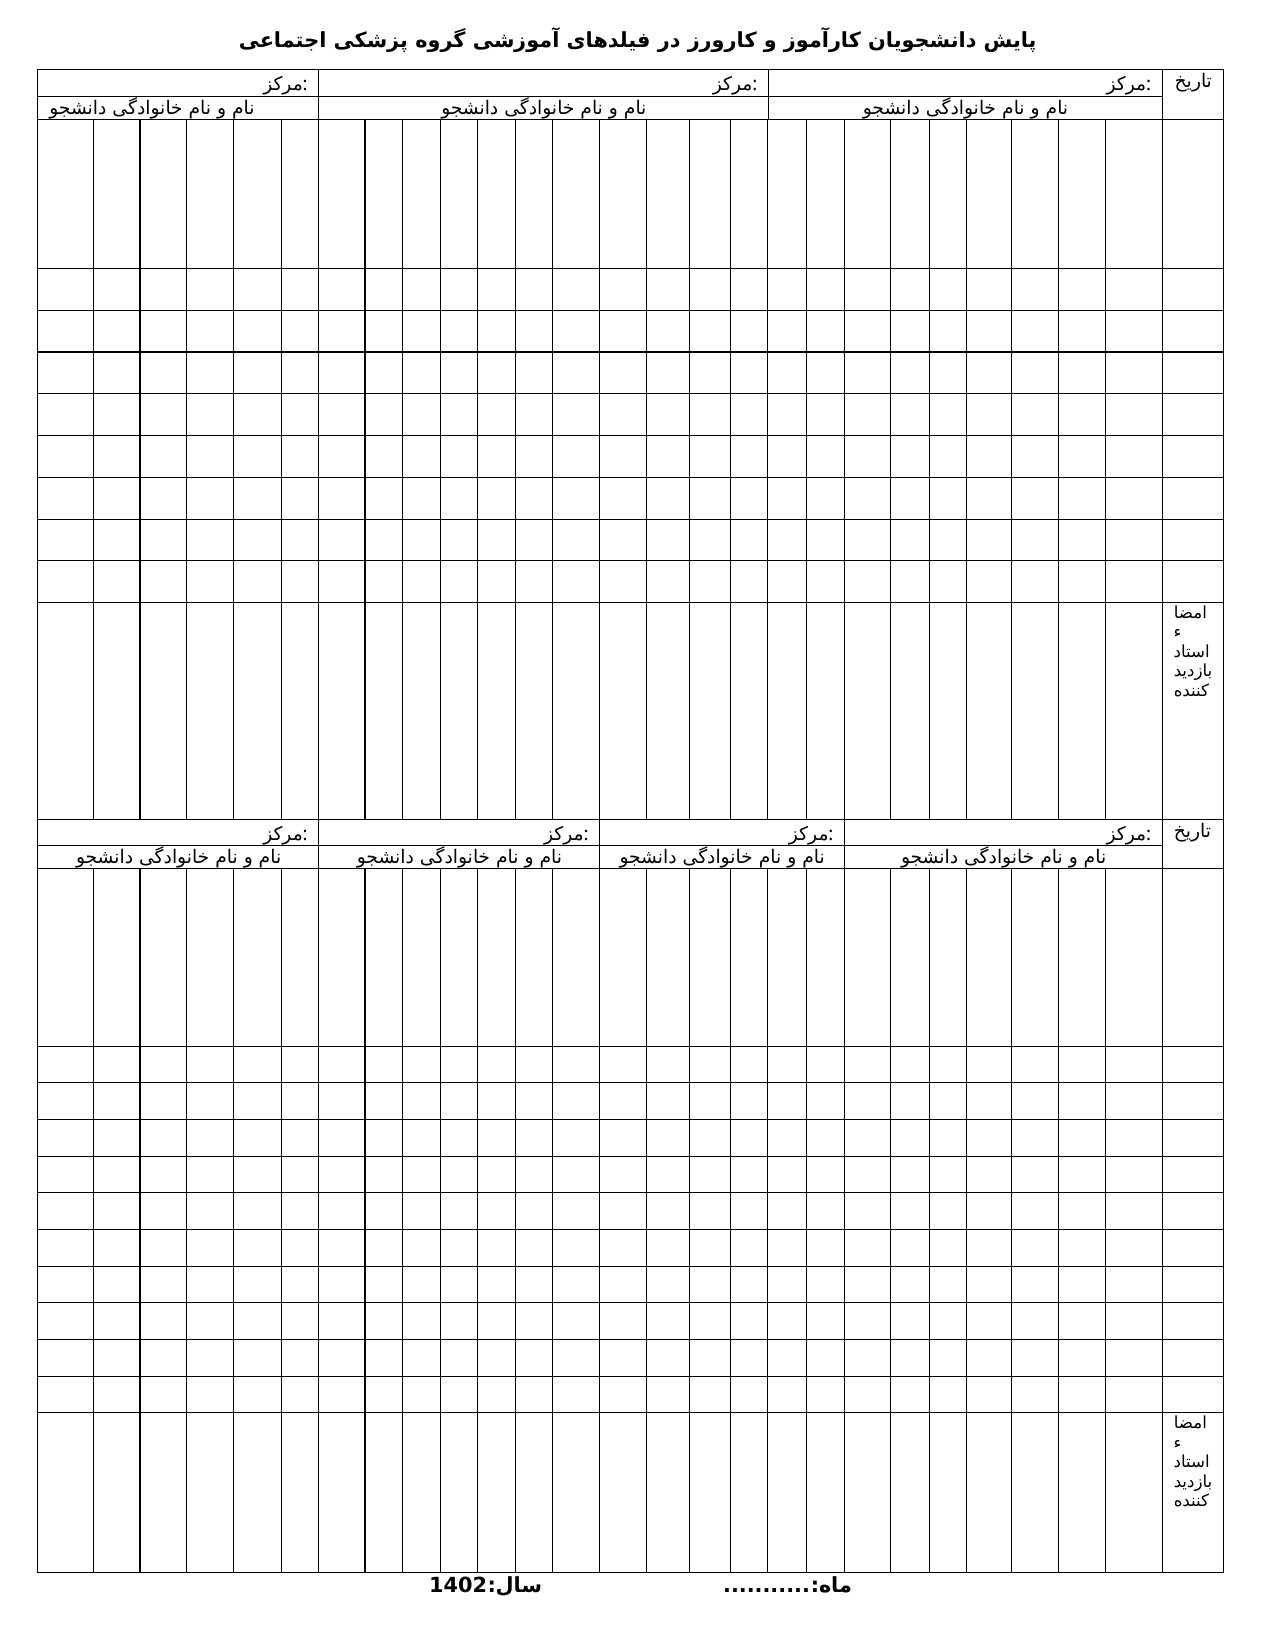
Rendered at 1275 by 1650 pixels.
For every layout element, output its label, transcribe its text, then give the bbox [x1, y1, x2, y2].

table_cell [845, 353, 890, 393]
table_cell [647, 436, 689, 477]
table_cell [768, 869, 806, 1046]
table_cell [600, 1157, 646, 1192]
table_cell [731, 603, 767, 819]
table_cell [807, 1303, 844, 1339]
table_cell [930, 394, 966, 435]
table_cell [1163, 1157, 1223, 1192]
table_cell [141, 561, 186, 602]
table_cell مرکز: [845, 820, 1162, 845]
table_cell [403, 1230, 440, 1266]
table_cell [768, 269, 806, 309]
table_cell [187, 1413, 233, 1572]
table_cell [441, 353, 477, 393]
table_cell [553, 1157, 599, 1192]
table_cell [967, 311, 1011, 351]
table_cell [1106, 311, 1162, 351]
table_cell [807, 1047, 844, 1082]
table_cell [1012, 1413, 1058, 1572]
table_cell [38, 1157, 93, 1192]
table_cell [600, 353, 646, 393]
table_cell [768, 1303, 806, 1339]
table_cell [891, 520, 929, 560]
table_cell [967, 120, 1011, 268]
table_cell [891, 1157, 929, 1192]
table_cell [690, 311, 730, 351]
table_cell [690, 603, 730, 819]
table_cell [967, 561, 1011, 602]
table_cell [366, 1267, 402, 1302]
table_cell [807, 269, 844, 309]
table_cell [553, 561, 599, 602]
table_cell [845, 269, 890, 309]
table_cell [647, 1120, 689, 1156]
table_cell [1059, 311, 1105, 351]
table_cell [930, 561, 966, 602]
table_cell [768, 1267, 806, 1302]
table_cell [600, 436, 646, 477]
table_cell [930, 1267, 966, 1302]
table_cell [141, 436, 186, 477]
table_cell [234, 269, 281, 309]
table_cell [731, 394, 767, 435]
table_cell [366, 1083, 402, 1119]
table_cell [1163, 1083, 1223, 1119]
table_cell [478, 1303, 515, 1339]
table_cell [731, 1120, 767, 1156]
table_cell [516, 478, 552, 518]
table_cell نام و نام خانوادگی دانشجو [319, 846, 599, 868]
table_cell [553, 1340, 599, 1376]
table_cell [366, 520, 402, 560]
table_cell [807, 1377, 844, 1412]
table_cell [1012, 1230, 1058, 1266]
table_cell [366, 603, 402, 819]
table_cell [319, 478, 364, 518]
table_cell [234, 603, 281, 819]
table_cell [807, 561, 844, 602]
table_cell [478, 478, 515, 518]
table_cell [516, 1193, 552, 1229]
table_cell [690, 1303, 730, 1339]
table_cell [647, 1303, 689, 1339]
table_cell [319, 311, 364, 351]
table_cell [930, 1193, 966, 1229]
table_cell [234, 120, 281, 268]
table_cell [282, 1303, 318, 1339]
table_cell [319, 353, 364, 393]
table_cell [234, 1340, 281, 1376]
table_cell [1163, 520, 1223, 560]
table_cell [768, 520, 806, 560]
table_cell [690, 478, 730, 518]
table_cell [282, 1230, 318, 1266]
table_cell [319, 269, 364, 309]
table_cell [690, 269, 730, 309]
table_cell [141, 603, 186, 819]
table_cell [845, 1047, 890, 1082]
table_cell [187, 1340, 233, 1376]
table_cell [516, 394, 552, 435]
table_cell [600, 520, 646, 560]
table_cell [647, 311, 689, 351]
table_cell نام و نام خانوادگی دانشجو [769, 97, 1162, 118]
table_cell [1106, 353, 1162, 393]
table_cell [516, 1230, 552, 1266]
table_cell [930, 1083, 966, 1119]
table_cell [366, 120, 402, 268]
table_cell [1059, 561, 1105, 602]
table_cell [768, 1047, 806, 1082]
table_cell [478, 1083, 515, 1119]
table_cell [94, 269, 139, 309]
table_header مرکز: [38, 70, 318, 96]
table_cell [403, 120, 440, 268]
table_cell [516, 1157, 552, 1192]
table_cell [94, 1413, 139, 1572]
table_cell [845, 1230, 890, 1266]
table_cell [1163, 869, 1223, 1046]
table_cell [38, 520, 93, 560]
table_cell [768, 353, 806, 393]
table_cell [282, 561, 318, 602]
table_cell [441, 1157, 477, 1192]
table_cell [1106, 1377, 1162, 1412]
table_cell [234, 1230, 281, 1266]
table_cell [690, 1120, 730, 1156]
table_cell [441, 603, 477, 819]
table_cell [94, 603, 139, 819]
table_cell [1059, 1083, 1105, 1119]
table_cell [1163, 353, 1223, 393]
table_cell [1059, 1303, 1105, 1339]
table_cell [187, 120, 233, 268]
table_cell [768, 478, 806, 518]
table_cell [845, 1157, 890, 1192]
table_cell [600, 561, 646, 602]
table_cell [930, 1047, 966, 1082]
table_cell [731, 269, 767, 309]
table_cell [403, 394, 440, 435]
table_cell [403, 1047, 440, 1082]
table_cell [731, 1340, 767, 1376]
table_cell [38, 1340, 93, 1376]
table_cell [516, 1047, 552, 1082]
table_cell [845, 1377, 890, 1412]
table_cell [403, 1377, 440, 1412]
table_cell [768, 603, 806, 819]
table_cell [690, 1267, 730, 1302]
table_cell [1106, 520, 1162, 560]
table_cell [441, 394, 477, 435]
table_cell [690, 353, 730, 393]
table_cell [403, 1193, 440, 1229]
table_cell [553, 1193, 599, 1229]
table_cell [1106, 1120, 1162, 1156]
table_cell [967, 1157, 1011, 1192]
table_cell [441, 520, 477, 560]
table_cell [187, 478, 233, 518]
table_cell [845, 1340, 890, 1376]
table_cell [891, 603, 929, 819]
table_cell [891, 120, 929, 268]
table_cell [845, 478, 890, 518]
table_cell [234, 1377, 281, 1412]
table_cell [319, 1193, 364, 1229]
table_cell [1059, 269, 1105, 309]
table_cell [600, 120, 646, 268]
table_cell نام و نام خانوادگی دانشجو [38, 846, 318, 868]
table_cell [600, 1267, 646, 1302]
table_cell [441, 1303, 477, 1339]
table_cell [967, 520, 1011, 560]
table_cell [366, 394, 402, 435]
table_cell [441, 1377, 477, 1412]
table_cell [187, 603, 233, 819]
table_cell [731, 561, 767, 602]
table_cell [845, 1267, 890, 1302]
table_cell [234, 478, 281, 518]
table_cell مرکز: [600, 820, 844, 845]
table_cell [600, 1340, 646, 1376]
table_cell [403, 1083, 440, 1119]
table_cell [553, 1047, 599, 1082]
table_cell [553, 1230, 599, 1266]
table_cell [234, 1047, 281, 1082]
table_cell [600, 1413, 646, 1572]
table_cell [282, 1193, 318, 1229]
table_cell [403, 1303, 440, 1339]
table_cell [234, 869, 281, 1046]
table_cell [807, 1413, 844, 1572]
table_cell [1012, 1303, 1058, 1339]
table_cell [891, 436, 929, 477]
table_cell [441, 436, 477, 477]
table_cell [930, 269, 966, 309]
table_cell مرکز: [319, 820, 599, 845]
table_cell [141, 869, 186, 1046]
table_cell [967, 869, 1011, 1046]
table_cell [690, 1047, 730, 1082]
table_cell [768, 394, 806, 435]
table_cell [366, 436, 402, 477]
table_cell [94, 1230, 139, 1266]
table_cell [141, 1230, 186, 1266]
table_cell [282, 1267, 318, 1302]
table_cell [600, 869, 646, 1046]
table_cell [403, 1340, 440, 1376]
table_cell [187, 1083, 233, 1119]
table_cell [731, 1230, 767, 1266]
table_cell [187, 1267, 233, 1302]
table_cell [1059, 520, 1105, 560]
table_cell [647, 869, 689, 1046]
table_cell [403, 603, 440, 819]
table_cell [478, 1047, 515, 1082]
table_cell [441, 1193, 477, 1229]
table_cell [731, 1267, 767, 1302]
table_cell [94, 436, 139, 477]
table_cell [94, 1193, 139, 1229]
table_cell [553, 1120, 599, 1156]
text پایش دانشجویان کارآموز و کارورز در فیلدهای آموزشی گروه پزشکی اجتماعی [37, 28, 1237, 52]
table_cell [187, 1303, 233, 1339]
table_cell [516, 269, 552, 309]
table_cell [38, 603, 93, 819]
table_cell [1012, 394, 1058, 435]
table_cell [690, 1413, 730, 1572]
table_cell [807, 353, 844, 393]
table_cell [600, 1193, 646, 1229]
table_cell [1059, 478, 1105, 518]
table_cell [731, 436, 767, 477]
table_cell [891, 478, 929, 518]
table_cell [600, 1303, 646, 1339]
table_cell [967, 1340, 1011, 1376]
table_cell [141, 1340, 186, 1376]
table_cell [94, 1120, 139, 1156]
table_cell [1059, 1193, 1105, 1229]
table_cell [967, 269, 1011, 309]
table_cell [141, 1377, 186, 1412]
table_cell [141, 1267, 186, 1302]
table_cell [731, 1047, 767, 1082]
table_cell [282, 1047, 318, 1082]
table_cell [553, 436, 599, 477]
table_cell [1059, 869, 1105, 1046]
table_cell [845, 1120, 890, 1156]
table_cell [38, 869, 93, 1046]
table_cell [234, 1413, 281, 1572]
table_cell [282, 311, 318, 351]
table_cell [141, 269, 186, 309]
table_cell [807, 520, 844, 560]
table_cell [647, 269, 689, 309]
table_cell [845, 520, 890, 560]
table_cell [1106, 1230, 1162, 1266]
table_cell [891, 1120, 929, 1156]
table_cell [441, 311, 477, 351]
table_cell [234, 520, 281, 560]
table_cell [187, 1120, 233, 1156]
table_cell [94, 1047, 139, 1082]
table_cell [1059, 353, 1105, 393]
table_cell [690, 520, 730, 560]
table_cell [553, 394, 599, 435]
table_cell [516, 1120, 552, 1156]
table_cell [187, 353, 233, 393]
table_cell [282, 478, 318, 518]
table_cell [38, 1267, 93, 1302]
table_cell [234, 1303, 281, 1339]
table_cell [731, 478, 767, 518]
table_cell [807, 1083, 844, 1119]
table_cell [690, 436, 730, 477]
table_cell [967, 394, 1011, 435]
table_cell [690, 869, 730, 1046]
table_cell [930, 1303, 966, 1339]
table_cell [366, 269, 402, 309]
table_cell [731, 1157, 767, 1192]
table_cell [1012, 353, 1058, 393]
table_cell [1012, 1267, 1058, 1302]
table_cell [234, 436, 281, 477]
table_cell [731, 1303, 767, 1339]
table_cell [38, 353, 93, 393]
table_cell [768, 561, 806, 602]
table_cell [516, 1267, 552, 1302]
table_cell [366, 1120, 402, 1156]
table_cell [516, 1083, 552, 1119]
table_cell [930, 1157, 966, 1192]
table_cell [38, 120, 93, 268]
table_cell [38, 1413, 93, 1572]
table_cell [94, 520, 139, 560]
table_cell [768, 120, 806, 268]
table_cell [141, 1413, 186, 1572]
table_cell [891, 561, 929, 602]
table_cell [187, 561, 233, 602]
table_cell [38, 1193, 93, 1229]
table_cell [845, 436, 890, 477]
table_cell [366, 1303, 402, 1339]
table_cell [94, 869, 139, 1046]
table_cell [403, 869, 440, 1046]
table_cell [647, 1230, 689, 1266]
table_cell [1059, 120, 1105, 268]
table_cell [38, 436, 93, 477]
table_cell [234, 1267, 281, 1302]
table_cell [94, 1303, 139, 1339]
table_cell [845, 603, 890, 819]
table_cell [319, 1120, 364, 1156]
table_cell [647, 561, 689, 602]
table_cell [403, 520, 440, 560]
table_cell [1012, 120, 1058, 268]
table_cell [891, 869, 929, 1046]
table_cell [1059, 1413, 1105, 1572]
table_cell [647, 1413, 689, 1572]
table_cell [930, 520, 966, 560]
table_cell [647, 1083, 689, 1119]
table_cell [807, 1267, 844, 1302]
table_cell [1163, 1230, 1223, 1266]
table_cell [1163, 1303, 1223, 1339]
table_cell [282, 394, 318, 435]
table_cell [600, 1083, 646, 1119]
table_cell [807, 478, 844, 518]
table_cell [141, 1120, 186, 1156]
table_cell [600, 394, 646, 435]
table_cell [478, 1267, 515, 1302]
table_cell [94, 353, 139, 393]
table_cell [403, 269, 440, 309]
table_cell [141, 1157, 186, 1192]
table_cell [94, 1157, 139, 1192]
table_cell [1106, 1157, 1162, 1192]
table_cell [1163, 311, 1223, 351]
table_cell [187, 311, 233, 351]
table_cell [647, 1193, 689, 1229]
table_cell [282, 1083, 318, 1119]
table_cell [930, 1230, 966, 1266]
table_cell [403, 1267, 440, 1302]
table_cell [930, 1120, 966, 1156]
table_cell [141, 311, 186, 351]
table_cell [403, 353, 440, 393]
table_cell [319, 436, 364, 477]
table_cell [731, 520, 767, 560]
table_cell [94, 1267, 139, 1302]
table_cell [478, 561, 515, 602]
table_cell [94, 1340, 139, 1376]
table_cell [845, 561, 890, 602]
table_cell [690, 1340, 730, 1376]
table_cell [441, 1047, 477, 1082]
table_cell [647, 1340, 689, 1376]
table_cell [930, 436, 966, 477]
table_cell [967, 1377, 1011, 1412]
table_cell [1106, 603, 1162, 819]
table_cell [187, 1157, 233, 1192]
table_cell [1163, 1120, 1223, 1156]
table_cell [1012, 561, 1058, 602]
table_cell [891, 1340, 929, 1376]
table_cell [891, 1303, 929, 1339]
table_cell [600, 269, 646, 309]
table_cell [478, 869, 515, 1046]
table_cell [282, 1413, 318, 1572]
table_cell [647, 603, 689, 819]
table_cell [1106, 436, 1162, 477]
table_cell [553, 603, 599, 819]
table_cell [478, 1230, 515, 1266]
table_cell [768, 1230, 806, 1266]
table_cell [319, 1340, 364, 1376]
table_cell [282, 436, 318, 477]
table_cell [807, 1193, 844, 1229]
table_cell نام و نام خانوادگی دانشجو [845, 846, 1162, 868]
table_cell [845, 1413, 890, 1572]
table_cell [94, 1083, 139, 1119]
table_cell [234, 561, 281, 602]
table_cell [1106, 269, 1162, 309]
table_cell [187, 520, 233, 560]
table_cell [516, 353, 552, 393]
table_cell [553, 120, 599, 268]
table_cell [807, 311, 844, 351]
table_cell [768, 1193, 806, 1229]
table_cell [441, 1083, 477, 1119]
table_cell [441, 1413, 477, 1572]
table_cell [38, 1120, 93, 1156]
table_cell امضاء استاد بازدید کننده [1163, 603, 1223, 819]
table_cell [891, 1083, 929, 1119]
table_cell نام و نام خانوادگی دانشجو [38, 97, 318, 118]
table_cell [768, 1413, 806, 1572]
table_cell [690, 1157, 730, 1192]
table_cell [690, 1083, 730, 1119]
table_cell [891, 1267, 929, 1302]
table_cell [647, 1377, 689, 1412]
table_header مرکز: [319, 70, 768, 96]
table_cell [1012, 1193, 1058, 1229]
table_cell [845, 311, 890, 351]
table_cell نام و نام خانوادگی دانشجو [600, 846, 844, 868]
table_cell [690, 561, 730, 602]
table_cell [366, 311, 402, 351]
table_cell [1106, 1083, 1162, 1119]
table_cell [366, 561, 402, 602]
table_cell [282, 520, 318, 560]
table_cell [1106, 561, 1162, 602]
table_cell [441, 1230, 477, 1266]
table_cell [141, 1303, 186, 1339]
table_cell [1059, 1340, 1105, 1376]
table_cell [141, 353, 186, 393]
table_cell [319, 1377, 364, 1412]
table_cell [319, 1047, 364, 1082]
table_cell [845, 1303, 890, 1339]
table_cell [930, 353, 966, 393]
table_cell [403, 1413, 440, 1572]
table_cell [94, 561, 139, 602]
table_cell [38, 1377, 93, 1412]
table_cell [478, 1377, 515, 1412]
table_cell [366, 1230, 402, 1266]
table_cell [234, 311, 281, 351]
table_cell [478, 311, 515, 351]
table_cell [731, 1413, 767, 1572]
table_cell [845, 120, 890, 268]
table_cell [94, 394, 139, 435]
table_cell [478, 520, 515, 560]
table_cell [731, 1377, 767, 1412]
table_cell [600, 1377, 646, 1412]
table_cell [1012, 869, 1058, 1046]
table_cell [516, 869, 552, 1046]
table_cell [768, 311, 806, 351]
table_cell [1012, 1157, 1058, 1192]
table_cell [891, 1047, 929, 1082]
table_cell [891, 1230, 929, 1266]
table_cell [731, 1083, 767, 1119]
table_cell [731, 311, 767, 351]
table_cell [94, 478, 139, 518]
table_cell [38, 1230, 93, 1266]
table_cell [366, 1047, 402, 1082]
table_cell [1059, 394, 1105, 435]
table_cell [967, 603, 1011, 819]
table_cell [967, 1120, 1011, 1156]
table_cell [141, 1083, 186, 1119]
table_cell [319, 869, 364, 1046]
table_cell [234, 1157, 281, 1192]
table_cell [282, 1120, 318, 1156]
table_cell [967, 1193, 1011, 1229]
table_cell [441, 269, 477, 309]
table_cell [1012, 311, 1058, 351]
table_cell [1059, 1047, 1105, 1082]
table_cell [516, 311, 552, 351]
table_cell [141, 120, 186, 268]
table_cell [1059, 1377, 1105, 1412]
table_cell [141, 394, 186, 435]
table_header تاریخ [1163, 70, 1223, 118]
table_cell امضاء استاد بازدید کننده [1163, 1413, 1223, 1572]
table_cell [1012, 478, 1058, 518]
table_cell [366, 869, 402, 1046]
table_cell [1106, 1047, 1162, 1082]
table_cell [319, 1413, 364, 1572]
table_cell [441, 1267, 477, 1302]
table_cell [553, 353, 599, 393]
table_cell [366, 1157, 402, 1192]
table_cell [366, 478, 402, 518]
table_cell [441, 1120, 477, 1156]
table_cell [553, 869, 599, 1046]
table_cell [319, 520, 364, 560]
table_cell [768, 1157, 806, 1192]
table_cell [141, 478, 186, 518]
table_cell [967, 1303, 1011, 1339]
table_cell [319, 1267, 364, 1302]
table_cell [38, 269, 93, 309]
table_cell [187, 1047, 233, 1082]
table_cell [731, 1193, 767, 1229]
table_cell [282, 269, 318, 309]
table_cell [141, 1193, 186, 1229]
table_cell [282, 1340, 318, 1376]
table_cell [768, 436, 806, 477]
table_cell [768, 1340, 806, 1376]
table_cell [1163, 1193, 1223, 1229]
text ماه:........... سال:1402 [37, 1573, 1237, 1597]
table_cell تاریخ [1163, 820, 1223, 868]
table_cell [478, 1193, 515, 1229]
table_cell [478, 1157, 515, 1192]
table_cell [930, 1413, 966, 1572]
table_cell [731, 120, 767, 268]
table_cell [1059, 1120, 1105, 1156]
table_cell [403, 311, 440, 351]
table_cell [967, 478, 1011, 518]
table_cell [1106, 394, 1162, 435]
table_cell [478, 394, 515, 435]
table_cell [690, 394, 730, 435]
table_cell [1012, 1120, 1058, 1156]
table_cell [234, 353, 281, 393]
table_cell [553, 520, 599, 560]
table_cell [478, 1413, 515, 1572]
table_cell [234, 1120, 281, 1156]
table_cell [1163, 478, 1223, 518]
table_cell [478, 436, 515, 477]
table_cell [690, 1193, 730, 1229]
table_cell [234, 394, 281, 435]
table_header مرکز: [769, 70, 1162, 96]
table_cell [690, 120, 730, 268]
table_cell [282, 1157, 318, 1192]
table_cell [807, 869, 844, 1046]
table_cell [38, 394, 93, 435]
table_cell [690, 1230, 730, 1266]
table_cell [403, 478, 440, 518]
table_cell [1163, 561, 1223, 602]
table_cell [441, 869, 477, 1046]
table_cell [1012, 1377, 1058, 1412]
table_cell [441, 1340, 477, 1376]
table_cell [1012, 1047, 1058, 1082]
table_cell [553, 311, 599, 351]
table_cell [553, 1083, 599, 1119]
table_cell [141, 520, 186, 560]
table_cell [282, 1377, 318, 1412]
table_cell [1012, 1340, 1058, 1376]
table_cell [1012, 603, 1058, 819]
table_cell [187, 1230, 233, 1266]
table_cell [600, 478, 646, 518]
table_cell [187, 394, 233, 435]
table_cell [967, 1230, 1011, 1266]
table_cell [366, 353, 402, 393]
table_cell [647, 478, 689, 518]
table_cell [403, 436, 440, 477]
table_cell [94, 1377, 139, 1412]
table_cell [516, 1303, 552, 1339]
table_cell [1106, 869, 1162, 1046]
table_cell [187, 269, 233, 309]
table_cell [647, 394, 689, 435]
table_cell [807, 603, 844, 819]
table_cell [516, 520, 552, 560]
table_cell [647, 120, 689, 268]
table_cell [441, 478, 477, 518]
table_cell [366, 1340, 402, 1376]
table_cell [967, 436, 1011, 477]
table_cell [234, 1193, 281, 1229]
table_cell [930, 603, 966, 819]
table_cell [553, 1267, 599, 1302]
table_cell [403, 1120, 440, 1156]
table_cell [516, 120, 552, 268]
table_cell [647, 1267, 689, 1302]
table_cell [478, 120, 515, 268]
table_cell [282, 603, 318, 819]
table_cell [366, 1377, 402, 1412]
table_cell [647, 1047, 689, 1082]
table_cell [516, 603, 552, 819]
table_cell [319, 394, 364, 435]
table_cell [891, 394, 929, 435]
table_cell [891, 353, 929, 393]
table_cell [967, 1047, 1011, 1082]
table_cell [891, 1193, 929, 1229]
table_cell [38, 478, 93, 518]
table_cell [403, 561, 440, 602]
table_cell [1059, 1267, 1105, 1302]
table_cell [282, 869, 318, 1046]
table_cell [553, 1303, 599, 1339]
table_cell [807, 1120, 844, 1156]
table_cell [1163, 436, 1223, 477]
table_cell [553, 1413, 599, 1572]
table_cell [187, 436, 233, 477]
table_cell نام و نام خانوادگی دانشجو [319, 97, 768, 118]
table_cell [1163, 120, 1223, 268]
table_cell [600, 1047, 646, 1082]
table_cell [319, 1230, 364, 1266]
table_cell [478, 269, 515, 309]
table_cell [845, 869, 890, 1046]
table_cell [845, 394, 890, 435]
table_cell [1163, 1267, 1223, 1302]
table_cell [478, 1340, 515, 1376]
table_cell [516, 561, 552, 602]
table_cell [807, 1340, 844, 1376]
table_cell [1106, 1193, 1162, 1229]
table_cell [478, 1120, 515, 1156]
table_cell [319, 603, 364, 819]
table_cell [967, 1083, 1011, 1119]
table_cell [930, 478, 966, 518]
table_cell [768, 1377, 806, 1412]
table_cell [1059, 1157, 1105, 1192]
table_cell [478, 603, 515, 819]
table_cell [1012, 269, 1058, 309]
table_cell [1059, 1230, 1105, 1266]
table_cell [516, 1340, 552, 1376]
table_cell [768, 1120, 806, 1156]
table_cell [1163, 1047, 1223, 1082]
table_cell [403, 1157, 440, 1192]
table_cell [1012, 1083, 1058, 1119]
table_cell [1106, 1267, 1162, 1302]
table_cell [38, 1083, 93, 1119]
table_cell [38, 561, 93, 602]
table_cell [1059, 436, 1105, 477]
table_cell [1106, 120, 1162, 268]
table_cell [690, 1377, 730, 1412]
table_cell [319, 1303, 364, 1339]
table_cell [807, 1157, 844, 1192]
table_cell [1106, 1340, 1162, 1376]
table_cell [891, 269, 929, 309]
table_cell [600, 603, 646, 819]
table_cell [516, 436, 552, 477]
table_cell [930, 1377, 966, 1412]
table_cell [891, 1413, 929, 1572]
table_cell [600, 1120, 646, 1156]
table_cell [234, 1083, 281, 1119]
table_cell [930, 1340, 966, 1376]
table_cell [141, 1047, 186, 1082]
table_cell [1163, 269, 1223, 309]
table_cell [38, 311, 93, 351]
table_cell [553, 1377, 599, 1412]
table_cell [731, 353, 767, 393]
table_cell [1012, 520, 1058, 560]
table_cell [930, 869, 966, 1046]
table_cell [1163, 394, 1223, 435]
table_cell [366, 1193, 402, 1229]
table_cell [516, 1413, 552, 1572]
table_cell [1106, 1413, 1162, 1572]
table_cell [768, 1083, 806, 1119]
table_cell [647, 520, 689, 560]
table_cell [1106, 478, 1162, 518]
table_cell [553, 269, 599, 309]
table_cell [891, 1377, 929, 1412]
table_cell [600, 1230, 646, 1266]
table_cell [967, 1267, 1011, 1302]
table_cell [807, 394, 844, 435]
table_cell [647, 1157, 689, 1192]
table_cell [187, 1377, 233, 1412]
table_cell [1012, 436, 1058, 477]
table_cell [967, 353, 1011, 393]
table_cell [319, 120, 364, 268]
table_cell [94, 311, 139, 351]
table_cell [94, 120, 139, 268]
table_cell [930, 120, 966, 268]
table_cell [282, 120, 318, 268]
table_cell [1106, 1303, 1162, 1339]
table_cell [282, 353, 318, 393]
table_cell [187, 1193, 233, 1229]
table_cell [845, 1193, 890, 1229]
table_cell [1059, 603, 1105, 819]
table_cell [930, 311, 966, 351]
table_cell [187, 869, 233, 1046]
table_cell [891, 311, 929, 351]
table_cell [38, 1303, 93, 1339]
table_cell [516, 1377, 552, 1412]
table_cell [967, 1413, 1011, 1572]
table_cell [807, 436, 844, 477]
table_cell [807, 1230, 844, 1266]
table_cell [478, 353, 515, 393]
table_cell [553, 478, 599, 518]
table_cell [1163, 1340, 1223, 1376]
table_cell [366, 1413, 402, 1572]
table_cell [319, 561, 364, 602]
table_cell [38, 1047, 93, 1082]
table_cell [600, 311, 646, 351]
table_cell [319, 1157, 364, 1192]
table_cell مرکز: [38, 820, 318, 845]
table_cell [845, 1083, 890, 1119]
table_cell [731, 869, 767, 1046]
table_cell [807, 120, 844, 268]
table_cell [647, 353, 689, 393]
table_cell [441, 120, 477, 268]
table_cell [441, 561, 477, 602]
table_cell [1163, 1377, 1223, 1412]
table_cell [319, 1083, 364, 1119]
